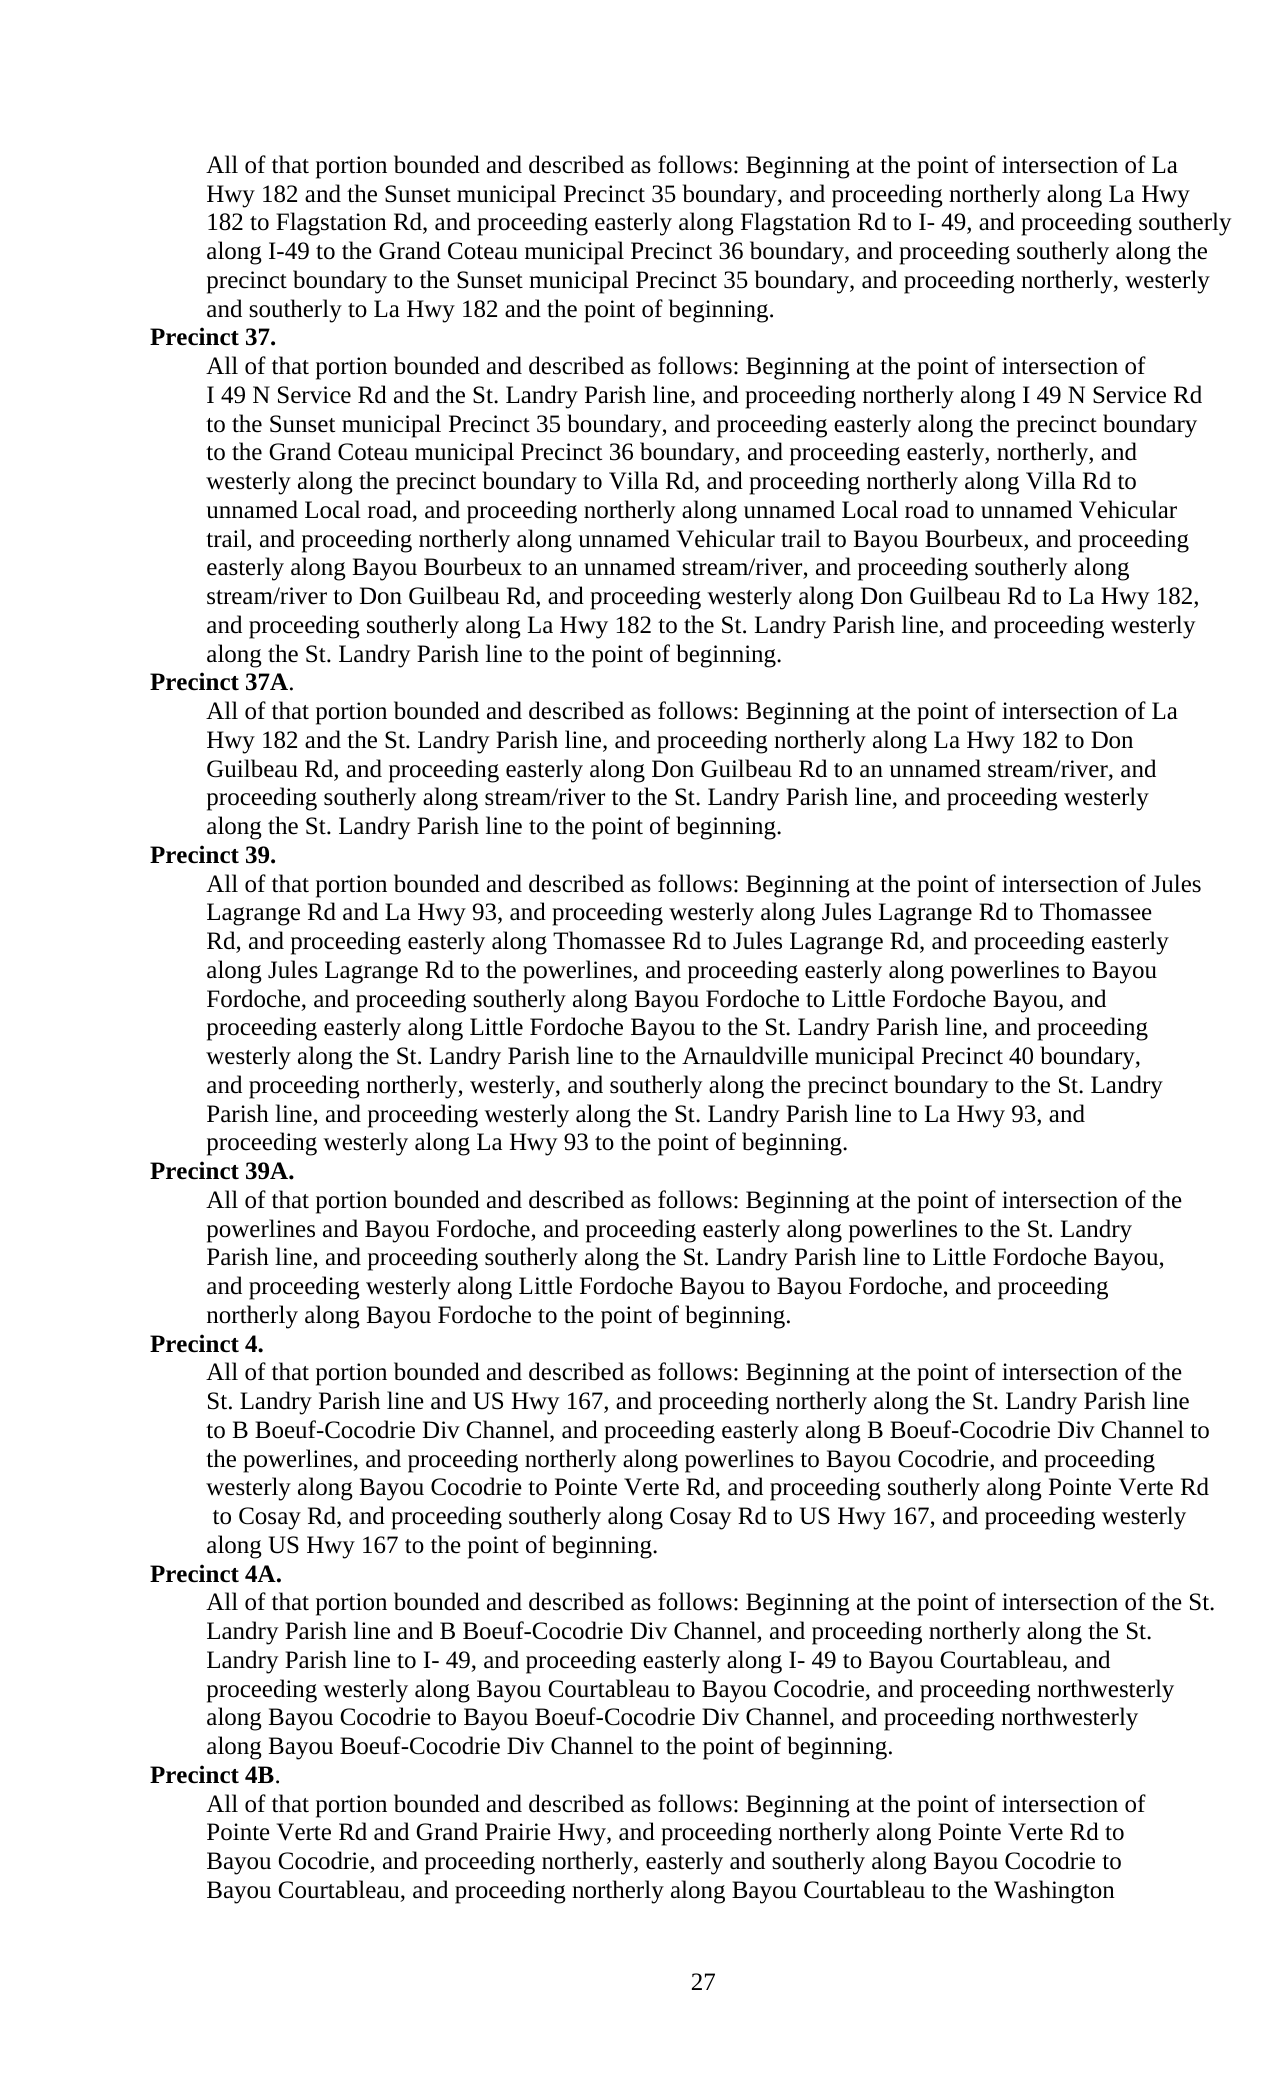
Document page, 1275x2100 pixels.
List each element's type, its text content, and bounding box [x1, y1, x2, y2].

text Precinct 37. [150, 322, 1275, 351]
text Precinct 4B. [150, 1760, 1275, 1789]
text All of that portion bounded and described as follows: Beginning at the point of intersection of [150, 351, 1275, 380]
text along I-49 to the Grand Coteau municipal Precinct 36 boundary, and proceeding southerly along the [150, 236, 1275, 265]
text All of that portion bounded and described as follows: Beginning at the point of intersection of the [150, 1185, 1275, 1214]
text I 49 N Service Rd and the St. Landry Parish line, and proceeding northerly along I 49 N Service Rd [150, 380, 1275, 409]
text westerly along Bayou Cocodrie to Pointe Verte Rd, and proceeding southerly along Pointe Verte Rd [150, 1472, 1275, 1501]
text to the Sunset municipal Precinct 35 boundary, and proceeding easterly along the precinct boundary [150, 409, 1275, 437]
text All of that portion bounded and described as follows: Beginning at the point of intersection of La [150, 150, 1275, 179]
text the powerlines, and proceeding northerly along powerlines to Bayou Cocodrie, and proceeding [150, 1444, 1275, 1472]
text to Cosay Rd, and proceeding southerly along Cosay Rd to US Hwy 167, and proceeding westerly [150, 1501, 1275, 1530]
text St. Landry Parish line and US Hwy 167, and proceeding northerly along the St. Landry Parish line [150, 1386, 1275, 1415]
text All of that portion bounded and described as follows: Beginning at the point of intersection of Jules [150, 869, 1275, 897]
text 182 to Flagstation Rd, and proceeding easterly along Flagstation Rd to I- 49, and proceeding southerly [150, 207, 1275, 236]
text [206, 1789, 1191, 1904]
text along US Hwy 167 to the point of beginning. [150, 1530, 1275, 1559]
text Precinct 39. [150, 840, 1275, 869]
text All of that portion bounded and described as follows: Beginning at the point of intersection of the St. [150, 1587, 1275, 1616]
text to B Boeuf-Cocodrie Div Channel, and proceeding easterly along B Boeuf-Cocodrie Div Channel to [150, 1415, 1275, 1444]
text Precinct 37A. [150, 667, 1275, 696]
text powerlines and Bayou Fordoche, and proceeding easterly along powerlines to the St. Landry Parish line, and proceeding southerly along the St. Landry Parish line to Little Fordoche Bayou, and proceeding westerly along Little Fordoche Bayou to Bayou Fordoche, and proceeding northerly along Bayou Fordoche to the point of beginning. [206, 1214, 1200, 1329]
text All of that portion bounded and described as follows: Beginning at the point of intersection of La Hwy 182 and the St. Landry Parish line, and proceeding northerly along La Hwy 182 to Don Guilbeau Rd, and proceeding easterly along Don Guilbeau Rd to an unnamed stream/river, and proceeding southerly along stream/river to the St. Landry Parish line, and proceeding westerly along the St. Landry Parish line to the point of beginning. [206, 696, 1209, 840]
text Hwy 182 and the Sunset municipal Precinct 35 boundary, and proceeding northerly along La Hwy [150, 179, 1275, 207]
text precinct boundary to the Sunset municipal Precinct 35 boundary, and proceeding northerly, westerly [150, 265, 1275, 294]
text Landry Parish line and B Boeuf-Cocodrie Div Channel, and proceeding northerly along the St. Landry Parish line to I- 49, and proceeding easterly along I- 49 to Bayou Courtableau, and proceeding westerly along Bayou Courtableau to Bayou Cocodrie, and proceeding northwesterly along Bayou Cocodrie to Bayou Boeuf-Cocodrie Div Channel, and proceeding northwesterly along Bayou Boeuf-Cocodrie Div Channel to the point of beginning. [206, 1616, 1191, 1760]
text All of that portion bounded and described as follows: Beginning at the point of intersection of the [150, 1357, 1275, 1386]
text to the Grand Coteau municipal Precinct 36 boundary, and proceeding easterly, northerly, and westerly along the precinct boundary to Villa Rd, and proceeding northerly along Villa Rd to unnamed Local road, and proceeding northerly along unnamed Local road to unnamed Vehicular trail, and proceeding northerly along unnamed Vehicular trail to Bayou Bourbeux, and proceeding easterly along Bayou Bourbeux to an unnamed stream/river, and proceeding southerly along stream/river to Don Guilbeau Rd, and proceeding westerly along Don Guilbeau Rd to La Hwy 182, and proceeding southerly along La Hwy 182 to the St. Landry Parish line, and proceeding westerly along the St. Landry Parish line to the point of beginning. [206, 437, 1200, 667]
text Precinct 4. [150, 1329, 1275, 1357]
text Precinct 4A. [150, 1559, 1275, 1587]
text and southerly to La Hwy 182 and the point of beginning. [150, 294, 1275, 322]
text Lagrange Rd and La Hwy 93, and proceeding westerly along Jules Lagrange Rd to Thomassee Rd, and proceeding easterly along Thomassee Rd to Jules Lagrange Rd, and proceeding easterly along Jules Lagrange Rd to the powerlines, and proceeding easterly along powerlines to Bayou Fordoche, and proceeding southerly along Bayou Fordoche to Little Fordoche Bayou, and proceeding easterly along Little Fordoche Bayou to the St. Landry Parish line, and proceeding westerly along the St. Landry Parish line to the Arnauldville municipal Precinct 40 boundary, and proceeding northerly, westerly, and southerly along the precinct boundary to the St. Landry Parish line, and proceeding westerly along the St. Landry Parish line to La Hwy 93, and proceeding westerly along La Hwy 93 to the point of beginning. [206, 897, 1181, 1156]
text Precinct 39A. [150, 1156, 1275, 1185]
